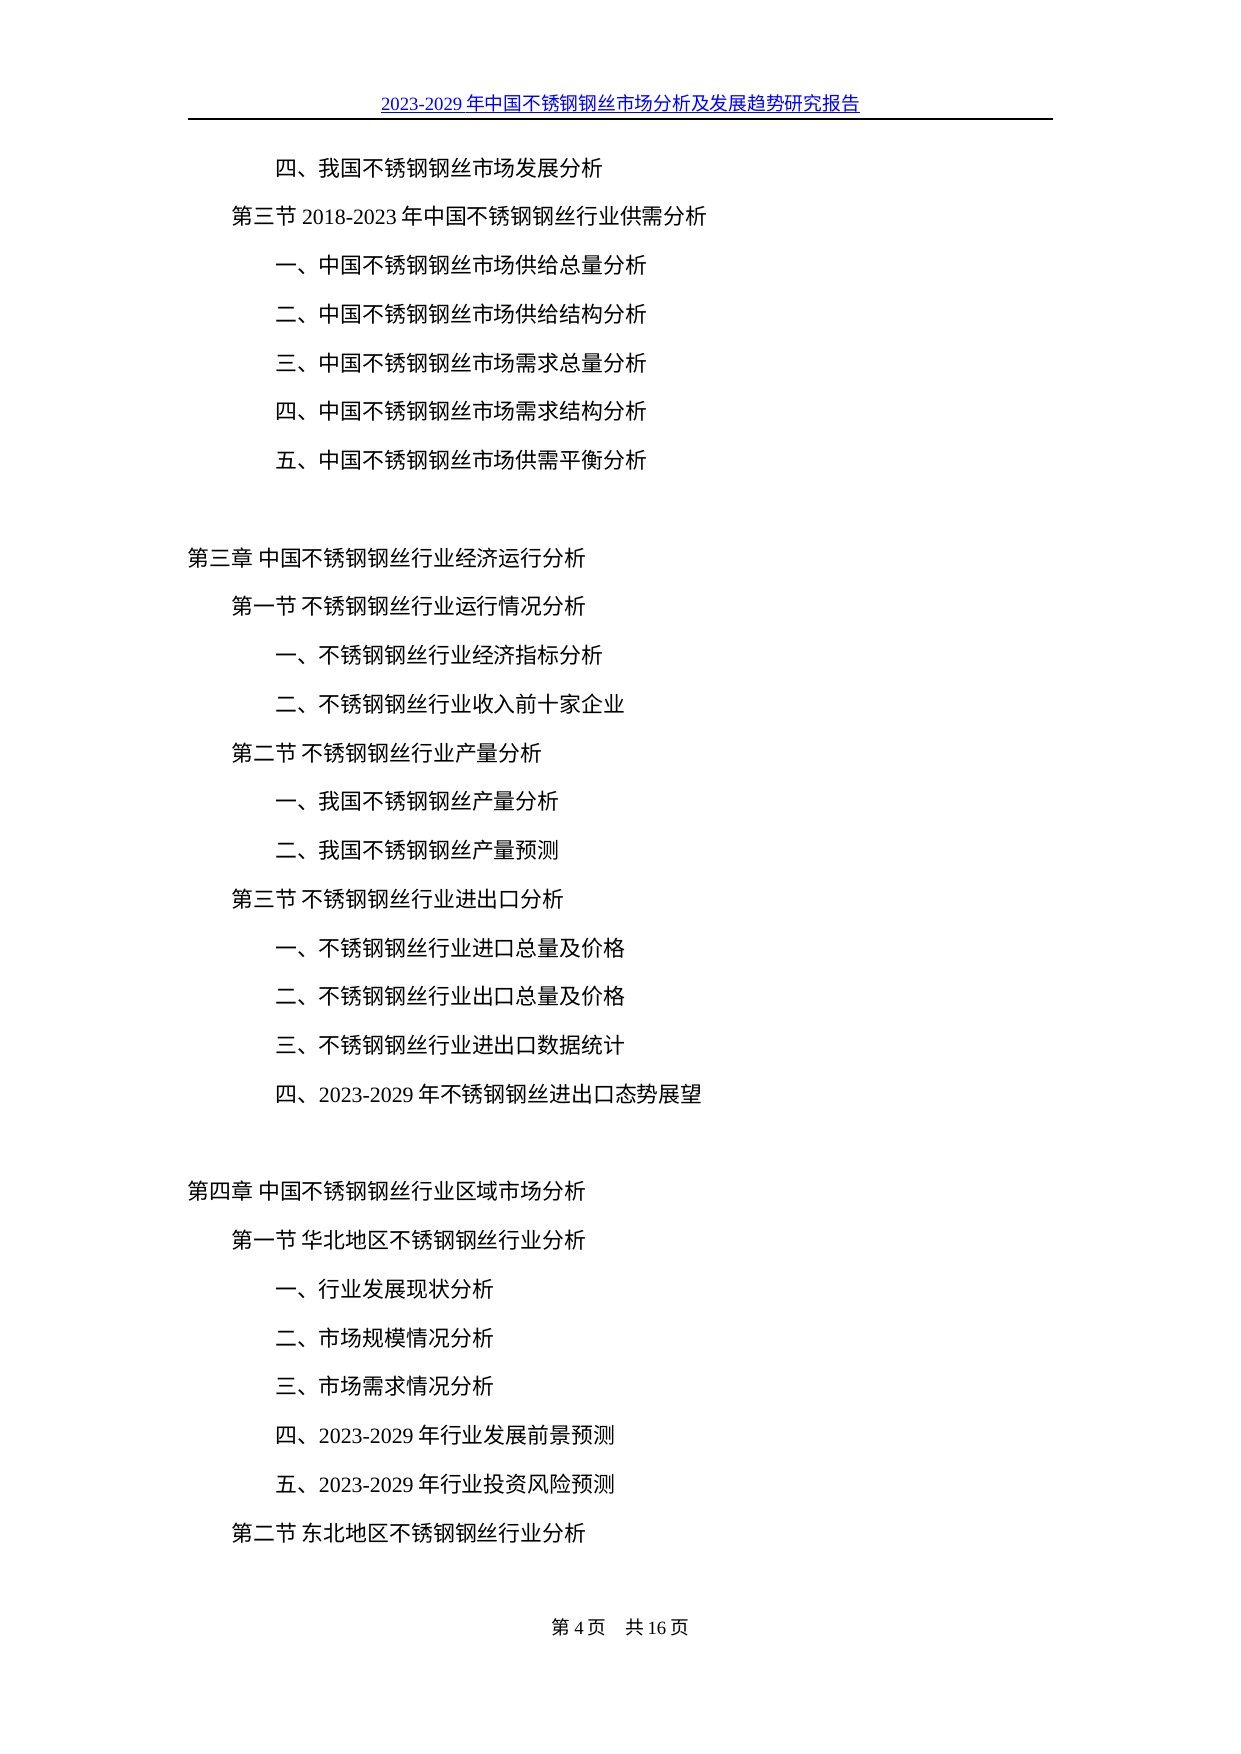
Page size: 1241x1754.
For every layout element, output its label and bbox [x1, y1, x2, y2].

text [187, 150, 1053, 1548]
